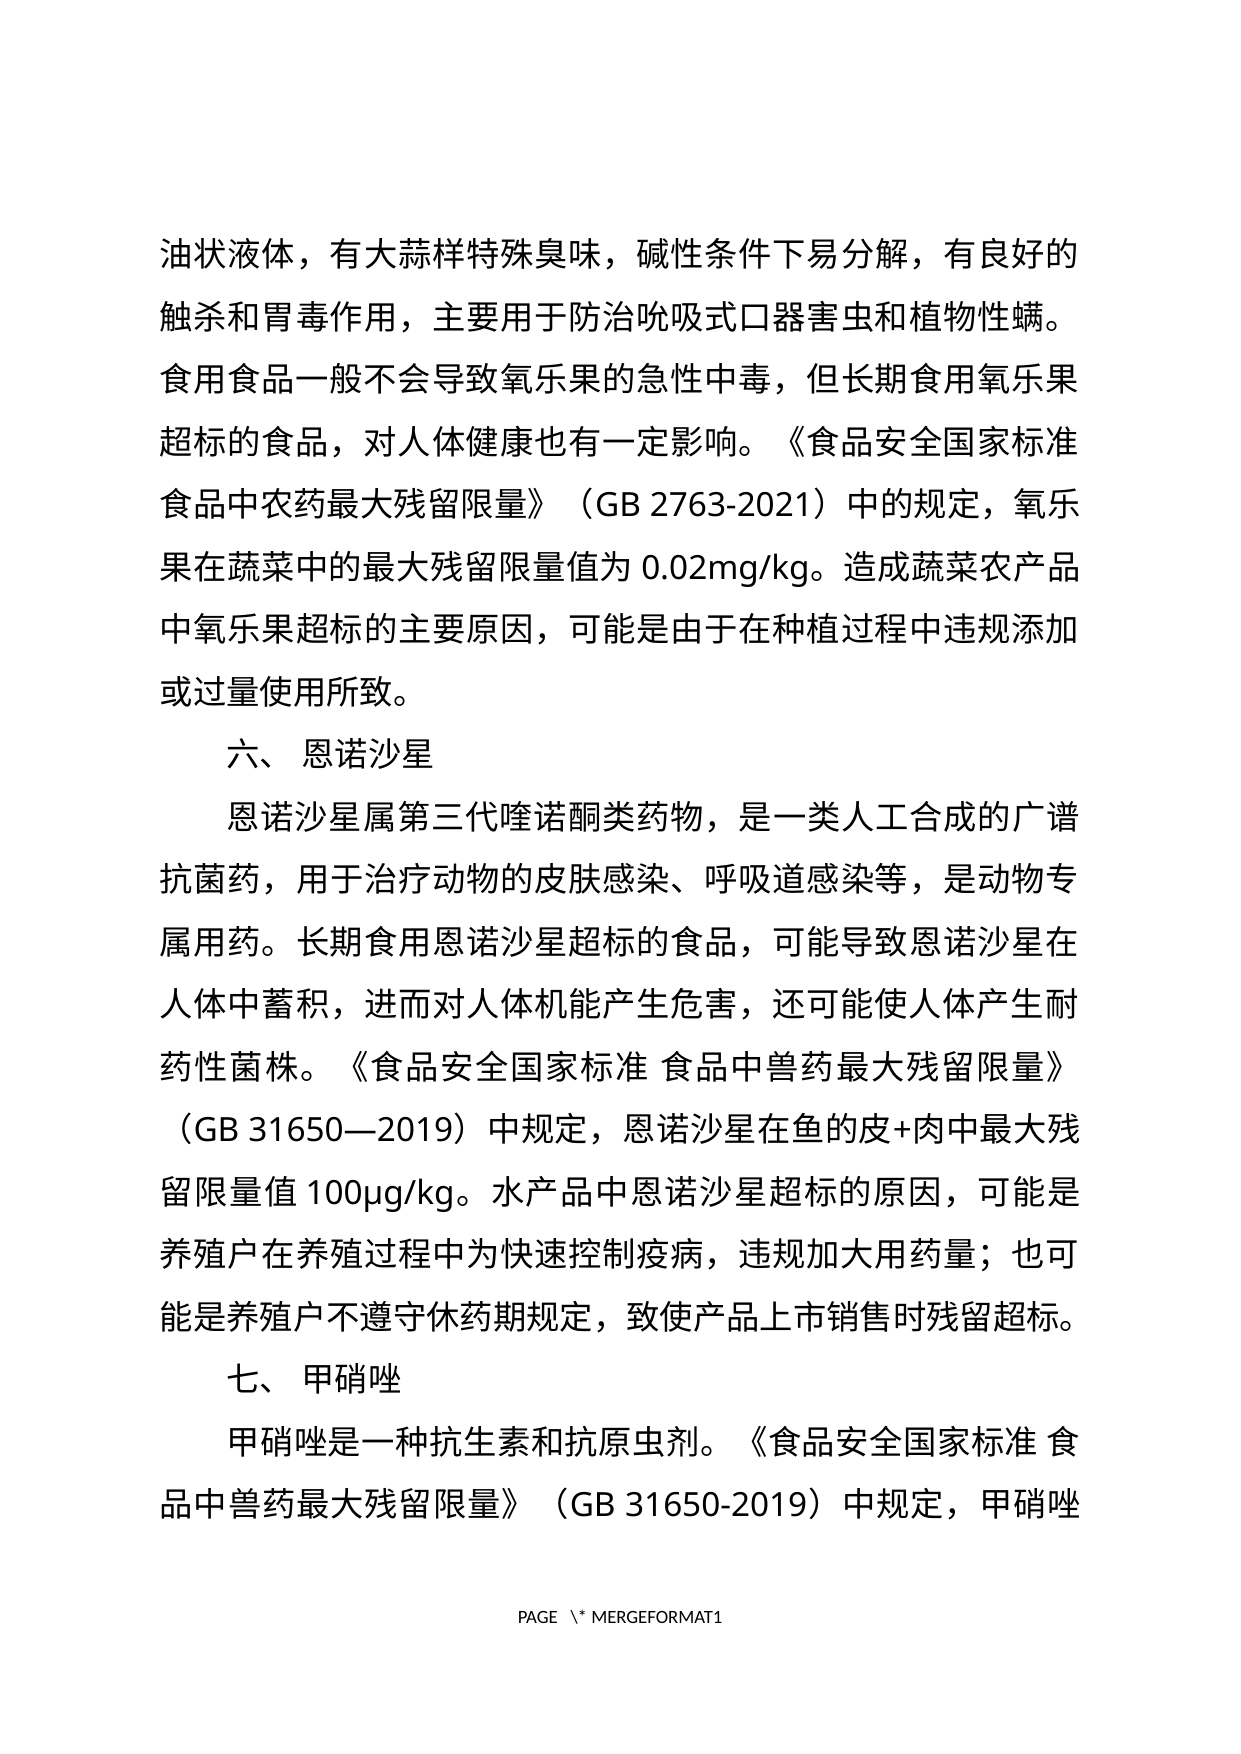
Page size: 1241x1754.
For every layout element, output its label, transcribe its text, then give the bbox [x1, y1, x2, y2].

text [159, 1404, 1081, 1529]
list 恩诺沙星 [226, 717, 1081, 779]
text 恩诺沙星属第三代喹诺酮类药物，是一类人工合成的广谱抗菌药，用于治疗动物的皮肤感染、呼吸道感染等，是动物专属用药。长期食用恩诺沙星超标的食品，可能导致恩诺沙星在人体中蓄积，进而对人体机能产生危害，还可能使人体产生耐药性菌株。《食品安全国家标准 食品中兽药最大残留限量》（GB 31650—2019）中规定，恩诺沙星在鱼的皮+肉中最大残留限量值100μg/kg。水产品中恩诺沙星超标的原因，可能是养殖户在养殖过程中为快速控制疫病，违规加大用药量；也可能是养殖户不遵守休药期规定，致使产品上市销售时残留超标。 [159, 779, 1081, 1342]
list 甲硝唑 [226, 1342, 1081, 1404]
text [159, 217, 1081, 717]
